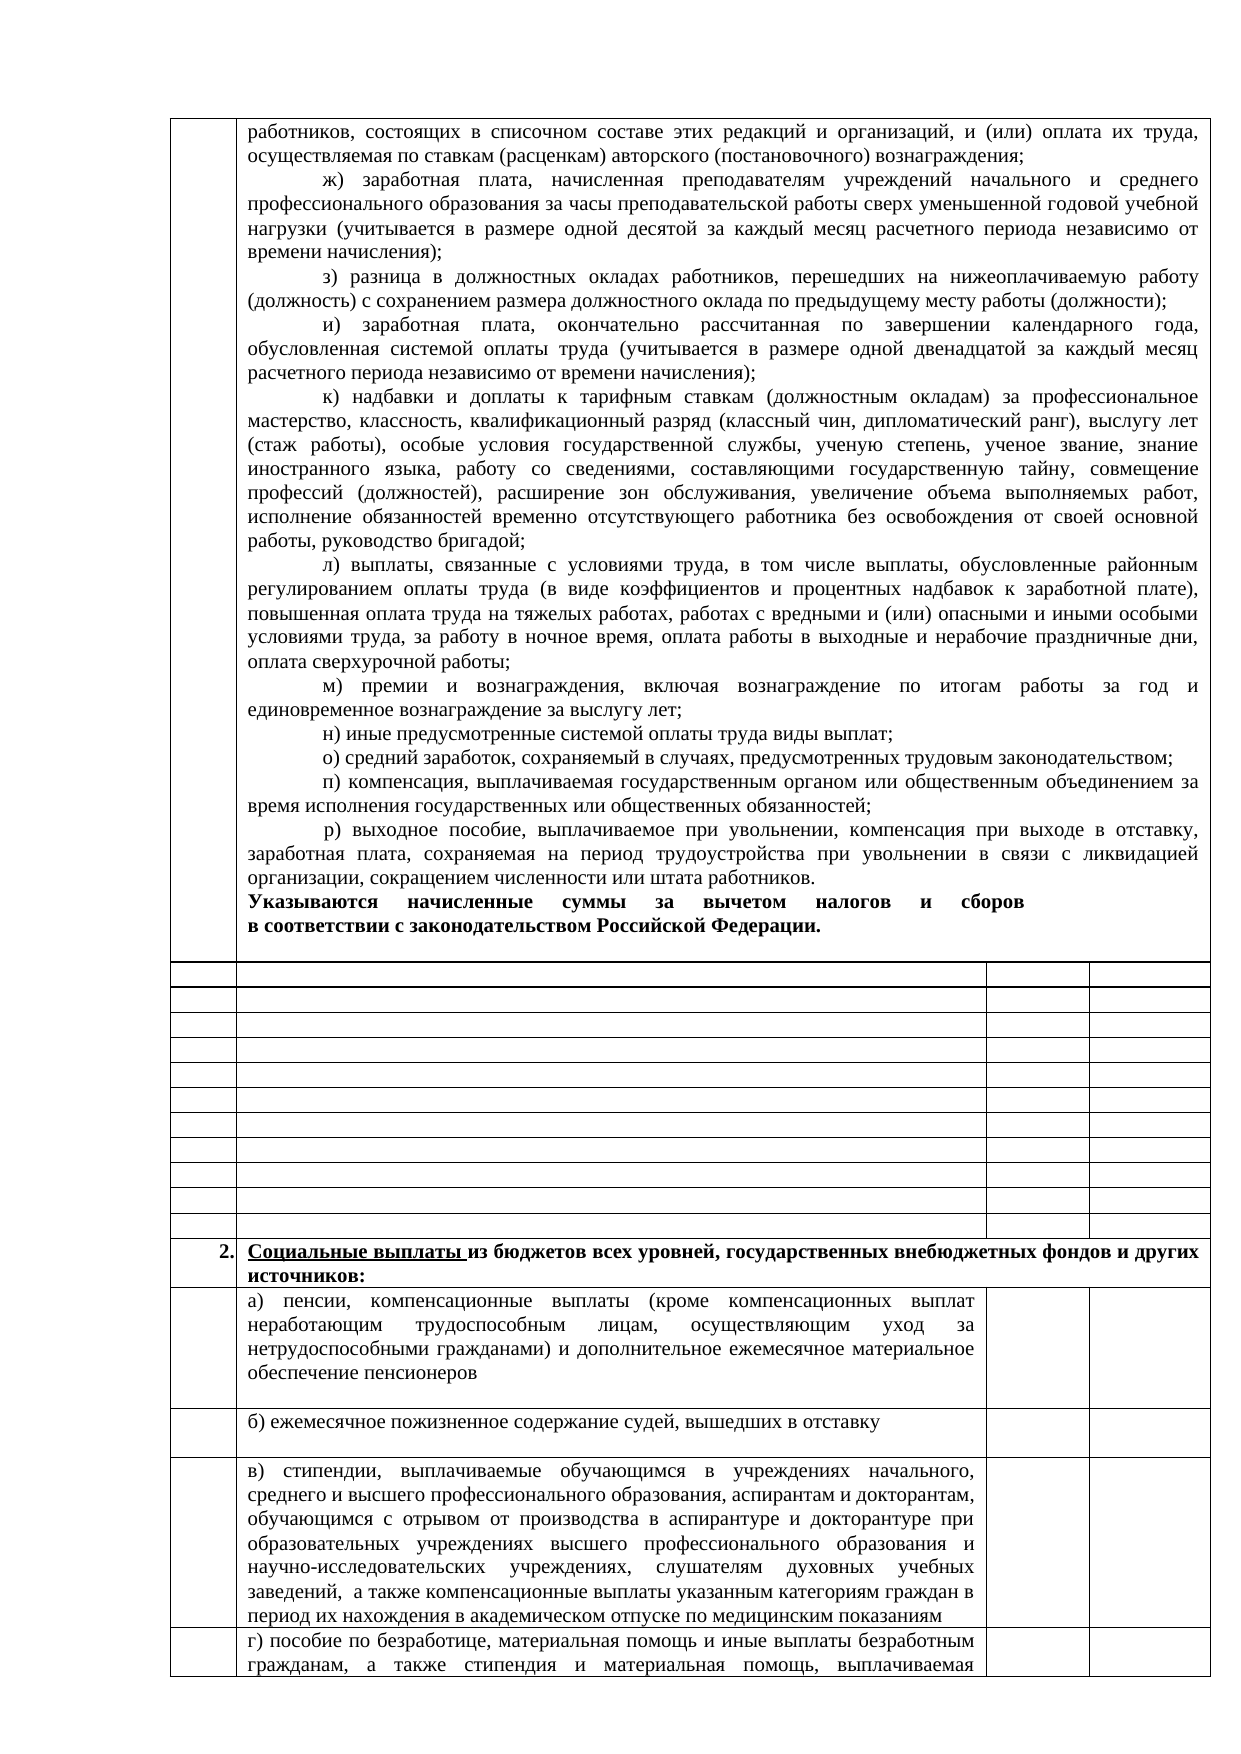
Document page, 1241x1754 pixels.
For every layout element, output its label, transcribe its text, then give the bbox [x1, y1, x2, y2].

table_cell а) пенсии, компенсационные выплаты (кроме компенсационных выплат неработающим трудоспособным лицам, осуществляющим уход за нетрудоспособными гражданами) и дополнительное ежемесячное материальное обеспечение пенсионеров [237, 1288, 986, 1408]
table_cell [237, 1113, 986, 1137]
table_cell в) стипендии, выплачиваемые обучающимся в учреждениях начального, среднего и высшего профессионального образования, аспирантам и докторантам, обучающимся с отрывом от производства в аспирантуре и докторантуре при образовательных учреждениях высшего профессионального образования и научно-исследовательских учреждениях, слушателям духовных учебных заведений, а также компенсационные выплаты указанным категориям граждан в период их нахождения в академическом отпуске по медицинским показаниям [237, 1458, 986, 1627]
table_cell [1090, 1628, 1210, 1676]
table_cell [237, 1038, 986, 1062]
table_cell [1090, 1458, 1210, 1627]
table_cell [171, 1063, 236, 1087]
table_cell [171, 1214, 236, 1237]
table_cell [987, 1113, 1089, 1137]
table_cell [171, 1038, 236, 1062]
table_cell [1090, 1138, 1210, 1162]
table_cell [237, 1138, 986, 1162]
table_cell [1090, 1113, 1210, 1137]
table_cell [987, 1188, 1089, 1212]
table_cell [987, 963, 1089, 986]
table_cell [1090, 1288, 1210, 1408]
table_cell Социальные выплаты из бюджетов всех уровней, государственных внебюджетных фондов и других источников: [237, 1239, 1210, 1287]
table_cell [1090, 988, 1210, 1012]
table_cell [237, 1163, 986, 1187]
table_cell [987, 1138, 1089, 1162]
table_cell [171, 1088, 236, 1112]
table_cell [1090, 1063, 1210, 1087]
table_cell [171, 1013, 236, 1037]
table_cell [987, 1163, 1089, 1187]
table_cell [171, 1288, 236, 1408]
table_cell [1090, 1214, 1210, 1237]
table_cell [987, 988, 1089, 1012]
table_cell [237, 1088, 986, 1112]
table_cell [237, 1063, 986, 1087]
table_cell [1090, 1088, 1210, 1112]
table_cell [237, 1214, 986, 1237]
table_cell [1090, 1409, 1210, 1457]
table_cell [987, 1214, 1089, 1237]
table_cell [987, 1063, 1089, 1087]
table_cell [987, 1038, 1089, 1062]
table_cell [237, 988, 986, 1012]
table_cell [987, 1458, 1089, 1627]
table_cell [237, 1013, 986, 1037]
table_cell [171, 1458, 236, 1627]
table_cell [987, 1288, 1089, 1408]
table_cell [987, 1013, 1089, 1037]
table_cell [1090, 1188, 1210, 1212]
table_cell [987, 1628, 1089, 1676]
table_cell б) ежемесячное пожизненное содержание судей, вышедших в отставку [237, 1409, 986, 1457]
table_cell [237, 963, 986, 986]
table_cell [171, 1163, 236, 1187]
table_cell [171, 988, 236, 1012]
table_cell [171, 1239, 236, 1287]
table_cell [1090, 1038, 1210, 1062]
table_cell [171, 963, 236, 986]
table_cell [987, 1409, 1089, 1457]
table_cell [171, 1409, 236, 1457]
table_cell [237, 1188, 986, 1212]
table_cell [1090, 1163, 1210, 1187]
table_cell [1090, 963, 1210, 986]
table_cell [171, 1188, 236, 1212]
table_cell [171, 1138, 236, 1162]
table_cell [171, 1628, 236, 1676]
table_cell [1090, 1013, 1210, 1037]
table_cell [237, 119, 1210, 961]
table_cell [171, 1113, 236, 1137]
table_cell [987, 1088, 1089, 1112]
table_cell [237, 1628, 986, 1676]
table_cell [171, 119, 236, 961]
